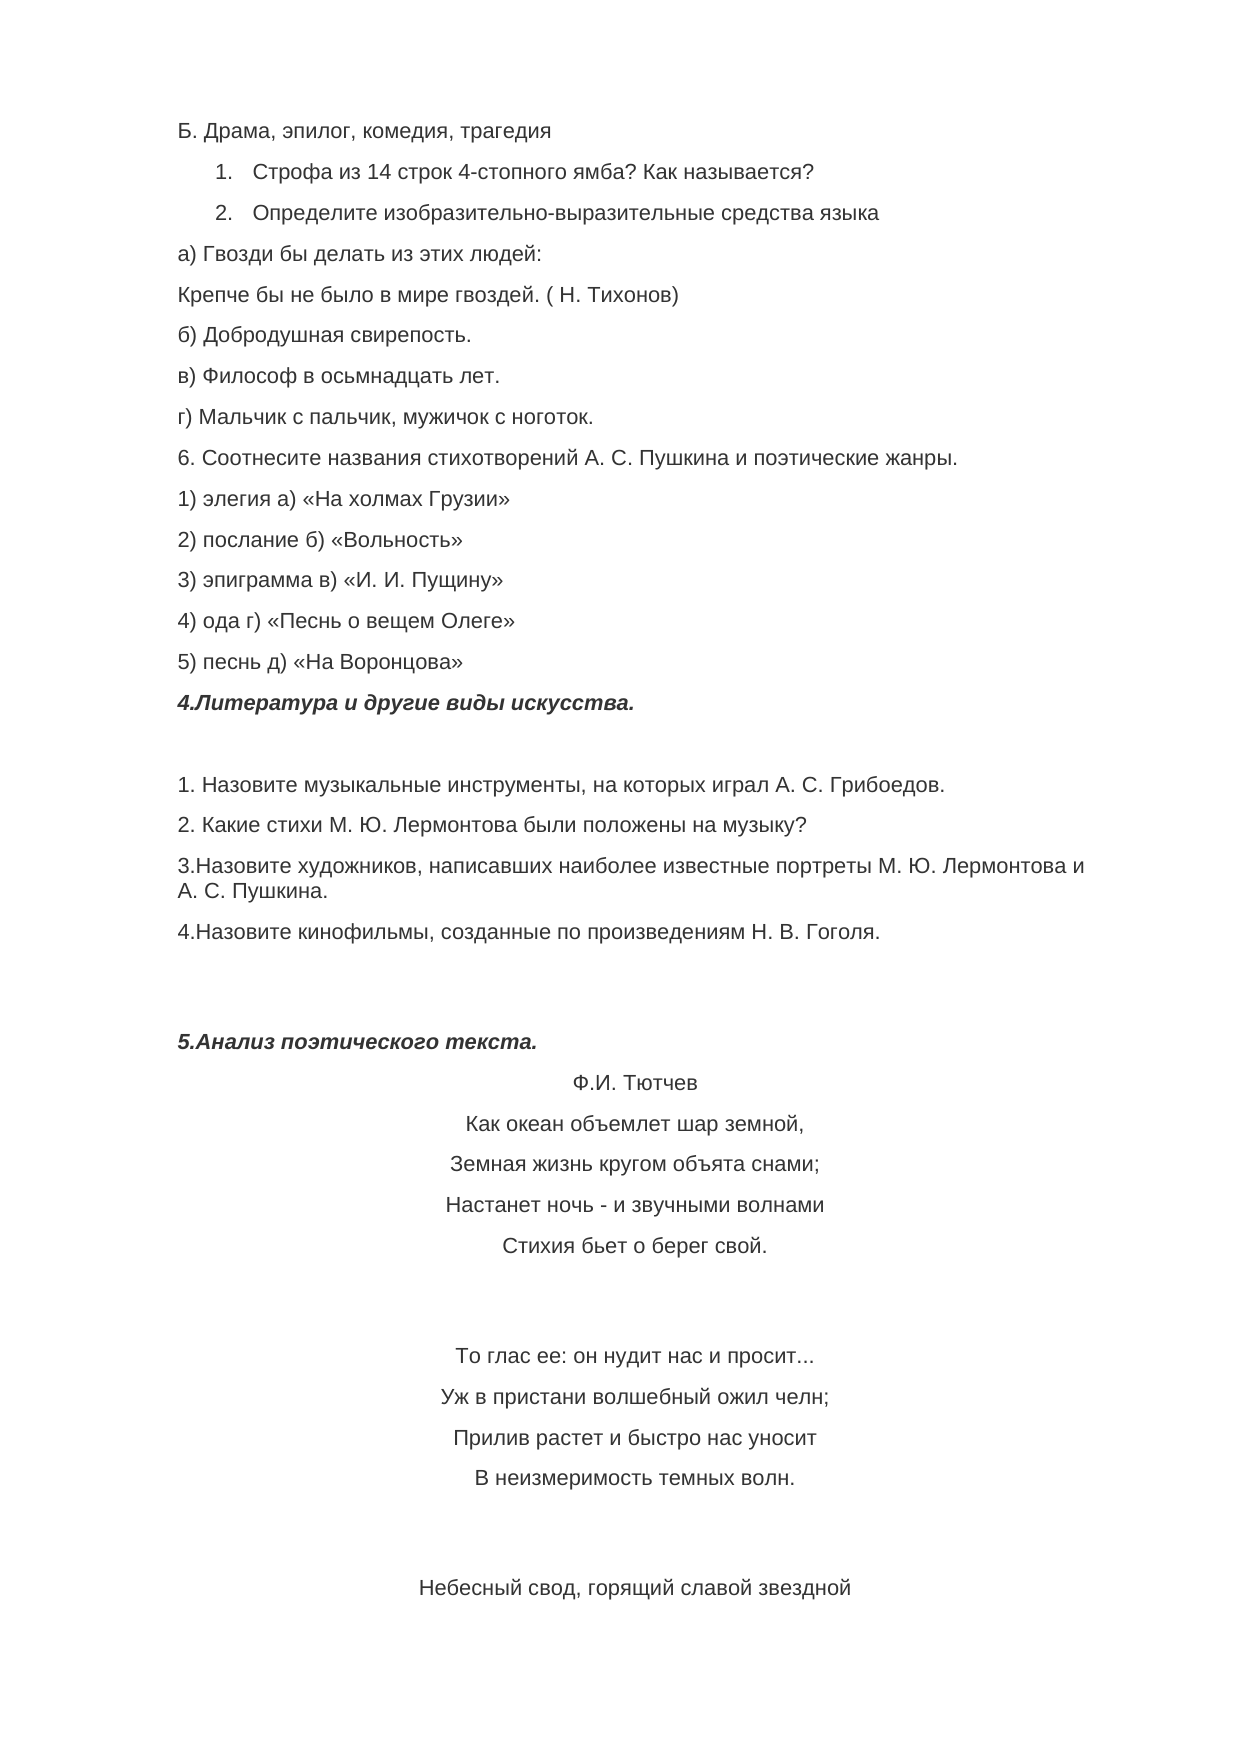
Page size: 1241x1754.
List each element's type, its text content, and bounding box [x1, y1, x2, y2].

text 3) эпиграмма в) «И. И. Пущину» [177, 567, 1093, 592]
text 4) ода г) «Песнь о вещем Олеге» [177, 608, 1093, 633]
text Настанет ночь - и звучными волнами [177, 1192, 1093, 1217]
text Уж в пристани волшебный ожил челн; [177, 1383, 1093, 1409]
text Небесный свод, горящий славой звездной [177, 1575, 1093, 1600]
text 1. Назовите музыкальные инструменты, на которых играл А. С. Грибоедов. [177, 771, 1093, 797]
text В неизмеримость темных волн. [177, 1465, 1093, 1490]
text Прилив растет и быстро нас уносит [177, 1424, 1093, 1449]
list Определите изобразительно-выразительные средства языка [215, 200, 1093, 225]
text Ф.И. Тютчев [177, 1070, 1093, 1095]
text 6. Соотнесите названия стихотворений А. С. Пушкина и поэтические жанры. [177, 445, 1093, 470]
text Б. Драма, эпилог, комедия, трагедия [177, 118, 1093, 143]
text б) Добродушная свирепость. [177, 322, 1093, 347]
text Земная жизнь кругом объята снами; [177, 1151, 1093, 1177]
text 2) послание б) «Вольность» [177, 526, 1093, 552]
list Строфа из 14 строк 4-стопного ямба? Как называется? [215, 159, 1093, 184]
text 4.Литература и другие виды искусства. [177, 690, 1093, 715]
text 3.Назовите художников, написавших наиболее известные портреты М. Ю. Лермонтова и А. С. Пушкина. [177, 853, 1093, 903]
text То глас ее: он нудит нас и просит... [177, 1343, 1093, 1368]
text 1) элегия а) «На холмах Грузии» [177, 486, 1093, 511]
text 4.Назовите кинофильмы, созданные по произведениям Н. В. Гоголя. [177, 919, 1093, 944]
text в) Философ в осьмнадцать лет. [177, 363, 1093, 388]
text 5.Анализ поэтического текста. [177, 1029, 1093, 1054]
text Как океан объемлет шар земной, [177, 1111, 1093, 1136]
text г) Мальчик с пальчик, мужичок с ноготок. [177, 404, 1093, 429]
text 2. Какие стихи М. Ю. Лермонтова были положены на музыку? [177, 812, 1093, 837]
text а) Гвозди бы делать из этих людей: [177, 241, 1093, 266]
text 5) песнь д) «На Воронцова» [177, 649, 1093, 674]
text Стихия бьет о берег свой. [177, 1233, 1093, 1258]
text Крепче бы не было в мире гвоздей. ( Н. Тихонов) [177, 281, 1093, 307]
